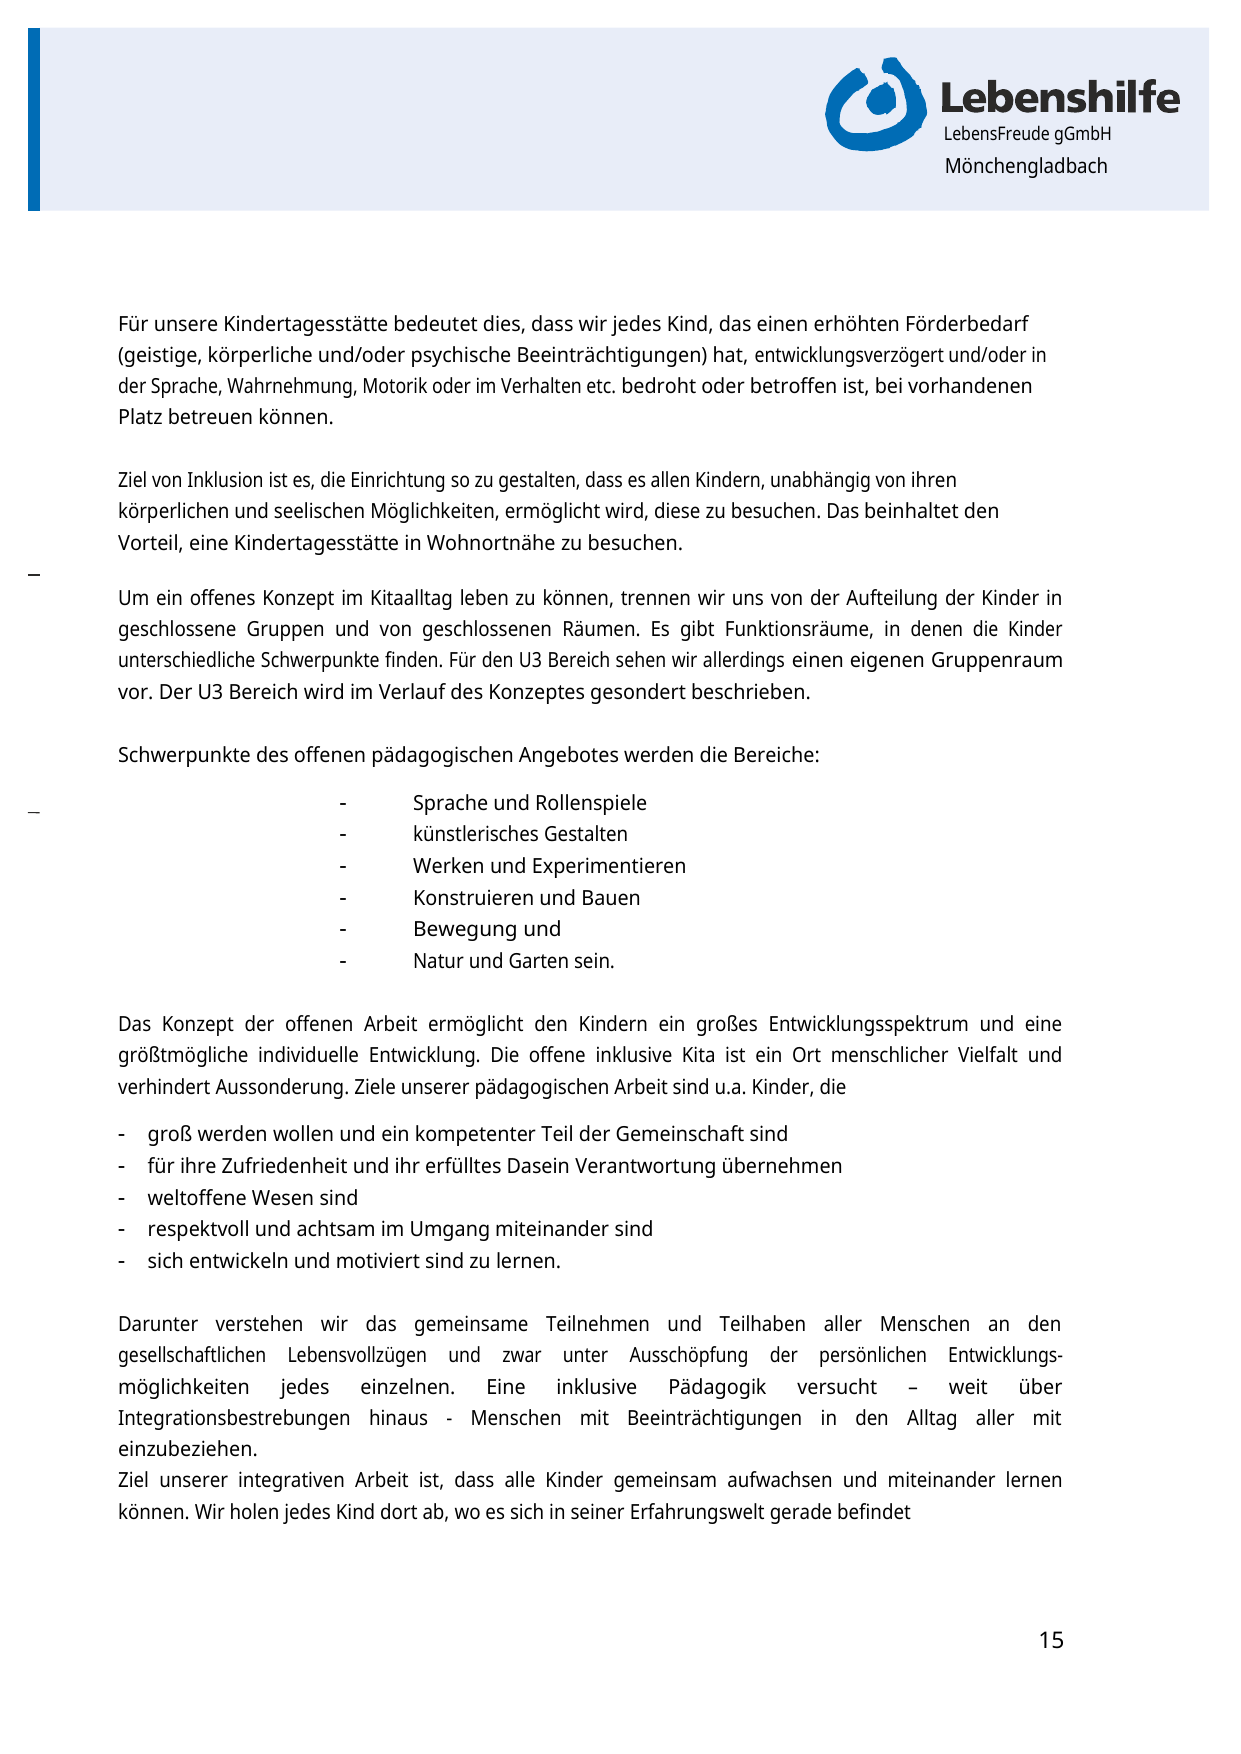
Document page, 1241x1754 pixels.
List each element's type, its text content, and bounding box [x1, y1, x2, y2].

list für ihre Zufriedenheit und ihr erfülltes Dasein Verantwortung übernehmen [118, 1151, 1136, 1179]
text Für unsere Kindertagesstätte bedeutet dies, dass wir jedes Kind, das einen erhöhten Förderbedarf (geistige, körperliche und/oder psychische Beeinträchtigungen) hat, entwicklungsverzögert und/oder in der Sprache, Wahrnehmung, Motorik oder im Verhalten etc. bedroht oder betroffen ist, bei vorhandenen Platz betreuen können. [118, 309, 1064, 431]
list groß werden wollen und ein kompetenter Teil der Gemeinschaft sind [118, 1119, 1136, 1148]
picture [866, 81, 896, 115]
text Ziel unserer integrativen Arbeit ist, dass alle Kinder gemeinsam aufwachsen und miteinander lernen können. Wir holen jedes Kind dort ab, wo es sich in seiner Erfahrungswelt gerade befindet [118, 1466, 1063, 1525]
text Um ein offenes Konzept im Kitaalltag leben zu können, trennen wir uns von der Aufteilung der Kinder in geschlossene Gruppen und von geschlossenen Räumen. Es gibt Funktionsräume, in denen die Kinder unterschiedliche Schwerpunkte finden. Für den U3 Bereich sehen wir allerdings einen eigenen Gruppenraum vor. Der U3 Bereich wird im Verlauf des Konzeptes gesondert beschrieben. [118, 583, 1063, 705]
list Natur und Garten sein. [339, 946, 1136, 974]
text Darunter verstehen wir das gemeinsame Teilnehmen und Teilhaben aller Menschen an den gesellschaftlichen Lebensvollzügen und zwar unter Ausschöpfung der persönlichen Entwicklungs- möglichkeiten jedes einzelnen. Eine inklusive Pädagogik versucht – weit über Integrationsbestrebungen hinaus - Menschen mit Beeinträchtigungen in den Alltag aller mit einzubeziehen. [118, 1309, 1063, 1463]
text Schwerpunkte des offenen pädagogischen Angebotes werden die Bereiche: [118, 740, 1136, 768]
list weltoffene Wesen sind [118, 1183, 1136, 1211]
list Konstruieren und Bauen [339, 883, 1136, 911]
list Werken und Experimentieren [339, 851, 1136, 879]
list sich entwickeln und motiviert sind zu lernen. [118, 1246, 1136, 1274]
list künstlerisches Gestalten [339, 819, 1136, 848]
list respektvoll und achtsam im Umgang miteinander sind [118, 1214, 1136, 1243]
list Bewegung und [339, 914, 1136, 943]
text Das Konzept der offenen Arbeit ermöglicht den Kindern ein großes Entwicklungsspektrum und eine größtmögliche individuelle Entwicklung. Die offene inklusive Kita ist ein Ort menschlicher Vielfalt und verhindert Aussonderung. Ziele unserer pädagogischen Arbeit sind u.a. Kinder, die [118, 1009, 1063, 1100]
picture [1128, 79, 1180, 113]
text Ziel von Inklusion ist es, die Einrichtung so zu gestalten, dass es allen Kindern, unabhängig von ihren körperlichen und seelischen Möglichkeiten, ermöglicht wird, diese zu besuchen. Das beinhaltet den Vorteil, eine Kindertagesstätte in Wohnortnähe zu besuchen. [118, 465, 1036, 556]
list Sprache und Rollenspiele [339, 788, 1136, 816]
